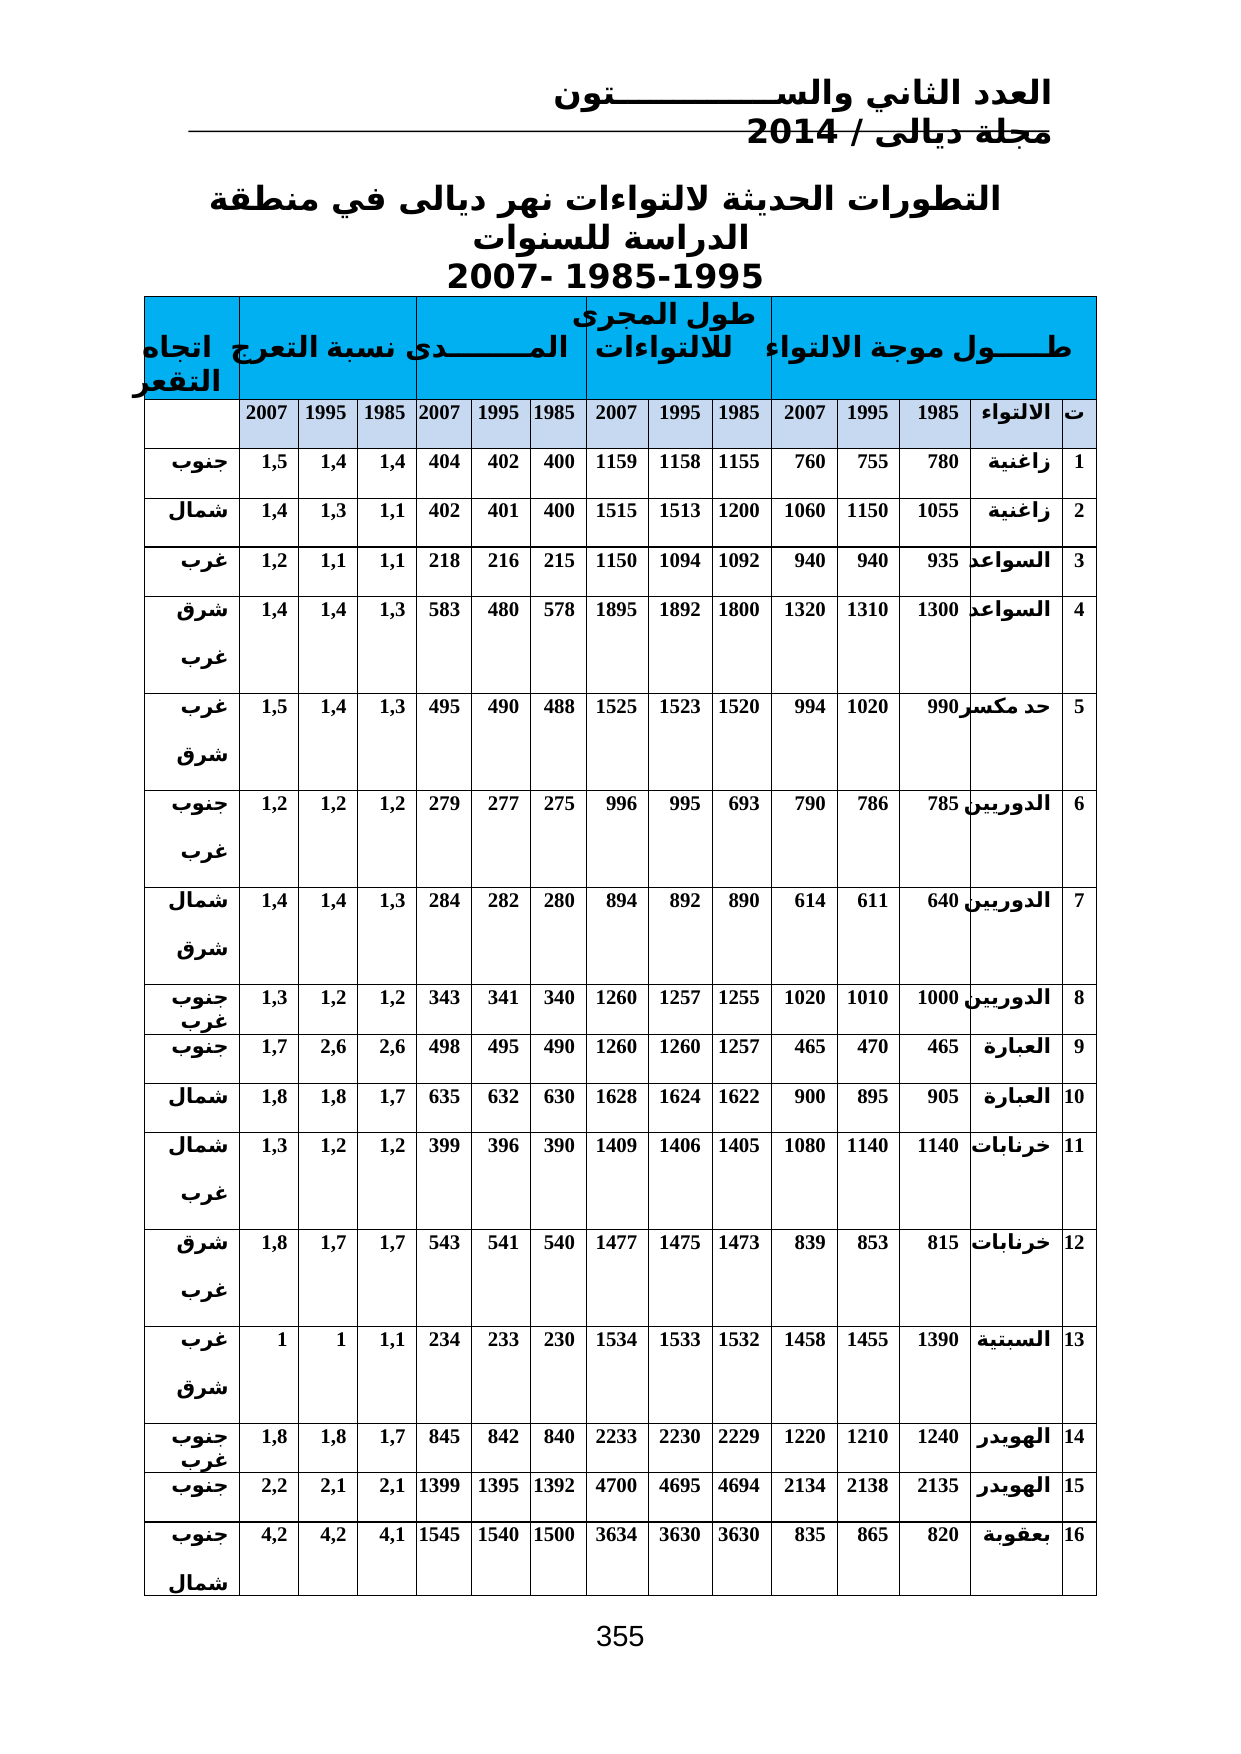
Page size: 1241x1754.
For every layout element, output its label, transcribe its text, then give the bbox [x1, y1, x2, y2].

table_cell 1477 [587, 1230, 648, 1326]
table_cell 1500 [531, 1523, 586, 1594]
table_cell 279 [417, 791, 471, 887]
table_cell 218 [417, 548, 471, 596]
table_cell 1260 [587, 1035, 648, 1082]
table_cell العبارة [971, 1084, 1062, 1132]
table_cell 1210 [838, 1424, 899, 1472]
table_cell 786 [838, 791, 899, 887]
table_cell 1995 [649, 400, 712, 448]
text التطورات الحديثة لالتواءات نهر ديالى في منطقة الدراسة للسنوات [158, 179, 1053, 257]
table_cell 693 [713, 791, 771, 887]
table_cell [145, 400, 239, 448]
table_cell 995 [649, 791, 712, 887]
table_cell 935 [900, 548, 970, 596]
table_cell 2,1 [299, 1473, 357, 1521]
table_cell 892 [649, 888, 712, 984]
table_cell 498 [417, 1035, 471, 1082]
table_cell 1159 [587, 449, 648, 497]
table_cell بعقوبة [971, 1523, 1062, 1594]
table_cell 815 [900, 1230, 970, 1326]
table_cell 785 [900, 791, 970, 887]
table_cell 635 [417, 1084, 471, 1132]
table_cell 1892 [649, 597, 712, 693]
table_cell 790 [772, 791, 837, 887]
table_cell 2007 [240, 400, 298, 448]
table_cell 1622 [713, 1084, 771, 1132]
table_cell 2233 [587, 1424, 648, 1472]
table_cell 820 [900, 1523, 970, 1594]
table_cell 3 [1063, 548, 1096, 596]
table_cell غرب [145, 548, 239, 596]
table_cell 15 [1063, 1473, 1096, 1521]
table_cell 1409 [587, 1133, 648, 1229]
table_cell 3634 [587, 1523, 648, 1594]
table_cell 940 [838, 548, 899, 596]
table_cell 340 [531, 985, 586, 1033]
table_cell 10 [1063, 1084, 1096, 1132]
table_cell 1,1 [299, 548, 357, 596]
table_header طـــــول موجة الالتواء [772, 297, 1096, 399]
table_cell 4695 [649, 1473, 712, 1521]
table_cell 1 [240, 1327, 298, 1423]
table_cell 2230 [649, 1424, 712, 1472]
table_cell 5 [1063, 694, 1096, 790]
table_cell 1300 [900, 597, 970, 693]
table_cell 1150 [587, 548, 648, 596]
table_cell 1,4 [299, 888, 357, 984]
table_cell 1 [299, 1327, 357, 1423]
table_cell 400 [531, 449, 586, 497]
table_cell 1985 [900, 400, 970, 448]
table_cell 1545 [417, 1523, 471, 1594]
table_cell 996 [587, 791, 648, 887]
table_cell 275 [531, 791, 586, 887]
table_cell 1257 [713, 1035, 771, 1082]
table_cell 234 [417, 1327, 471, 1423]
table_cell 343 [417, 985, 471, 1033]
table_cell 2 [1063, 499, 1096, 546]
table_cell 400 [531, 499, 586, 546]
table_cell خرنابات [971, 1133, 1062, 1229]
table_cell 1,3 [299, 499, 357, 546]
table_cell العبارة [971, 1035, 1062, 1082]
table_cell 4 [1063, 597, 1096, 693]
table_cell 1,3 [358, 694, 416, 790]
table_cell جنوب شمال [145, 1523, 239, 1594]
table_cell 1,8 [240, 1084, 298, 1132]
table_cell 470 [838, 1035, 899, 1082]
table_cell 1 [1063, 449, 1096, 497]
table_cell 1995 [472, 400, 530, 448]
table_cell 1475 [649, 1230, 712, 1326]
table_cell 4,2 [240, 1523, 298, 1594]
table_cell 1,2 [358, 791, 416, 887]
table_cell زاغنية [971, 499, 1062, 546]
table_cell 2,6 [299, 1035, 357, 1082]
table_cell 2135 [900, 1473, 970, 1521]
table_cell 1473 [713, 1230, 771, 1326]
table_cell شمال [145, 499, 239, 546]
table_cell 1,7 [358, 1424, 416, 1472]
table_cell 614 [772, 888, 837, 984]
table_cell 1,4 [240, 499, 298, 546]
table_cell 402 [472, 449, 530, 497]
table_cell جنوب [145, 1035, 239, 1082]
table_cell 1055 [900, 499, 970, 546]
table_cell 1985 [358, 400, 416, 448]
table_cell 1,1 [358, 1327, 416, 1423]
table_cell غرب شرق [145, 1327, 239, 1423]
table_cell الهويدر [971, 1473, 1062, 1521]
table_cell شمال [145, 1084, 239, 1132]
table_cell 640 [900, 888, 970, 984]
table_cell جنوب غرب [145, 1424, 239, 1472]
table_cell 1140 [900, 1133, 970, 1229]
table_cell 780 [900, 449, 970, 497]
table_cell 853 [838, 1230, 899, 1326]
table_cell 1094 [649, 548, 712, 596]
table_cell 543 [417, 1230, 471, 1326]
table_cell 890 [713, 888, 771, 984]
table_cell 341 [472, 985, 530, 1033]
table_cell 399 [417, 1133, 471, 1229]
table_cell 1,3 [358, 597, 416, 693]
table_cell 216 [472, 548, 530, 596]
table_cell 1,2 [240, 548, 298, 596]
table_cell 1,3 [358, 888, 416, 984]
table_header المــــــــدى [417, 297, 586, 399]
table_cell 900 [772, 1084, 837, 1132]
table_cell 1020 [838, 694, 899, 790]
table_cell 1520 [713, 694, 771, 790]
table_cell 215 [531, 548, 586, 596]
table_cell 994 [772, 694, 837, 790]
table_cell 233 [472, 1327, 530, 1423]
table_cell الهويدر [971, 1424, 1062, 1472]
table_cell حد مكسر [971, 694, 1062, 790]
table_cell 401 [472, 499, 530, 546]
table_cell 12 [1063, 1230, 1096, 1326]
table_cell السبتية [971, 1327, 1062, 1423]
table_cell 6 [1063, 791, 1096, 887]
table_cell 1995 [838, 400, 899, 448]
table_cell 1895 [587, 597, 648, 693]
table_cell 16 [1063, 1523, 1096, 1594]
table_cell الدوريين [971, 985, 1062, 1033]
table_cell 1255 [713, 985, 771, 1033]
table_cell 583 [417, 597, 471, 693]
table_cell 1624 [649, 1084, 712, 1132]
table_cell 1,2 [299, 791, 357, 887]
table_cell 1240 [900, 1424, 970, 1472]
table_cell 1,3 [240, 985, 298, 1033]
table_cell شمال غرب [145, 1133, 239, 1229]
table_cell 4694 [713, 1473, 771, 1521]
table_cell 4700 [587, 1473, 648, 1521]
table_cell 1985 [531, 400, 586, 448]
table_cell 1220 [772, 1424, 837, 1472]
table_cell شرق غرب [145, 597, 239, 693]
table_cell 465 [772, 1035, 837, 1082]
table_cell 1,7 [358, 1084, 416, 1132]
table_cell زاغنية [971, 449, 1062, 497]
table_cell 1523 [649, 694, 712, 790]
table_cell السواعد [971, 548, 1062, 596]
table_cell 1092 [713, 548, 771, 596]
table_cell 1800 [713, 597, 771, 693]
table_cell 1540 [472, 1523, 530, 1594]
table_cell 2,6 [358, 1035, 416, 1082]
table_cell 1995 [299, 400, 357, 448]
table_cell 277 [472, 791, 530, 887]
table_cell 1455 [838, 1327, 899, 1423]
table_cell شرق غرب [145, 1230, 239, 1326]
table_cell 578 [531, 597, 586, 693]
table_cell غرب شرق [145, 694, 239, 790]
table_cell 1,7 [240, 1035, 298, 1082]
table_cell 1080 [772, 1133, 837, 1229]
table_cell 1000 [900, 985, 970, 1033]
table_cell 1532 [713, 1327, 771, 1423]
table_cell 2,2 [240, 1473, 298, 1521]
table_cell 1628 [587, 1084, 648, 1132]
table_cell 1,8 [299, 1424, 357, 1472]
table_cell 1260 [587, 985, 648, 1033]
table_cell 1405 [713, 1133, 771, 1229]
table_cell 3630 [649, 1523, 712, 1594]
table_cell 1,3 [240, 1133, 298, 1229]
table_cell 1010 [838, 985, 899, 1033]
table_cell 13 [1063, 1327, 1096, 1423]
table_cell جنوب غرب [145, 791, 239, 887]
table_cell 396 [472, 1133, 530, 1229]
table_cell 1,2 [240, 791, 298, 887]
table_cell 1260 [649, 1035, 712, 1082]
table_cell 840 [531, 1424, 586, 1472]
table_cell 1,5 [240, 449, 298, 497]
table_cell 402 [417, 499, 471, 546]
table_cell 1,4 [299, 597, 357, 693]
table_cell 404 [417, 449, 471, 497]
table_cell 541 [472, 1230, 530, 1326]
table_cell 1,7 [299, 1230, 357, 1326]
table_cell 1534 [587, 1327, 648, 1423]
table_cell 894 [587, 888, 648, 984]
table_cell 282 [472, 888, 530, 984]
table_cell 845 [417, 1424, 471, 1472]
table_cell 1320 [772, 597, 837, 693]
table_cell 284 [417, 888, 471, 984]
table_cell 11 [1063, 1133, 1096, 1229]
table_cell 1533 [649, 1327, 712, 1423]
table_cell 865 [838, 1523, 899, 1594]
table_cell الدوريين [971, 791, 1062, 887]
table_cell 1395 [472, 1473, 530, 1521]
table_cell 1399 [417, 1473, 471, 1521]
table_cell 1150 [838, 499, 899, 546]
table_cell 835 [772, 1523, 837, 1594]
table_cell 9 [1063, 1035, 1096, 1082]
table_cell 280 [531, 888, 586, 984]
text 1985-1995 -2007 [158, 257, 1053, 296]
table_cell 2007 [772, 400, 837, 448]
table_cell 1,2 [358, 985, 416, 1033]
table_cell 1,7 [358, 1230, 416, 1326]
table_cell 490 [531, 1035, 586, 1082]
table_cell 1,8 [299, 1084, 357, 1132]
table_cell 1257 [649, 985, 712, 1033]
table_header طول المجرى للالتواءات [587, 297, 771, 399]
table_cell السواعد [971, 597, 1062, 693]
table_header نسبة التعرج [240, 297, 416, 399]
table_cell 1310 [838, 597, 899, 693]
table_cell 1392 [531, 1473, 586, 1521]
table_cell 1985 [713, 400, 771, 448]
table_cell شمال شرق [145, 888, 239, 984]
table_cell 905 [900, 1084, 970, 1132]
table_cell جنوب [145, 449, 239, 497]
table_cell 1,4 [299, 449, 357, 497]
table_cell 2134 [772, 1473, 837, 1521]
table_cell 2007 [417, 400, 471, 448]
table_cell 632 [472, 1084, 530, 1132]
table_cell 755 [838, 449, 899, 497]
table_cell 495 [417, 694, 471, 790]
table_cell 230 [531, 1327, 586, 1423]
table_cell 2,1 [358, 1473, 416, 1521]
table_cell 1390 [900, 1327, 970, 1423]
table_cell ت [1063, 400, 1096, 448]
table_cell جنوب [145, 1473, 239, 1521]
table_cell 990 [900, 694, 970, 790]
table_cell 2138 [838, 1473, 899, 1521]
table_cell 1,1 [358, 499, 416, 546]
table_cell 1,1 [358, 548, 416, 596]
table_cell 465 [900, 1035, 970, 1082]
table_cell 495 [472, 1035, 530, 1082]
table_cell 2007 [587, 400, 648, 448]
table_cell 1158 [649, 449, 712, 497]
table_cell 760 [772, 449, 837, 497]
table_cell 1155 [713, 449, 771, 497]
table_cell 1,2 [299, 1133, 357, 1229]
table_cell 8 [1063, 985, 1096, 1033]
table_cell 1020 [772, 985, 837, 1033]
table_cell 1406 [649, 1133, 712, 1229]
table_cell 842 [472, 1424, 530, 1472]
table_cell 839 [772, 1230, 837, 1326]
table_cell 4,2 [299, 1523, 357, 1594]
table_cell 1,2 [299, 985, 357, 1033]
table_cell 3630 [713, 1523, 771, 1594]
table_cell 1,4 [240, 888, 298, 984]
table_cell 1515 [587, 499, 648, 546]
table_cell 480 [472, 597, 530, 693]
table_cell 488 [531, 694, 586, 790]
table_cell 1458 [772, 1327, 837, 1423]
table_cell 1,8 [240, 1424, 298, 1472]
table_cell 1513 [649, 499, 712, 546]
table_cell 1,8 [240, 1230, 298, 1326]
table_header اتجاه التقعر [145, 297, 239, 399]
table_cell 1,4 [240, 597, 298, 693]
table_cell 611 [838, 888, 899, 984]
table_cell 14 [1063, 1424, 1096, 1472]
table_cell 2229 [713, 1424, 771, 1472]
table_cell 490 [472, 694, 530, 790]
table_cell 7 [1063, 888, 1096, 984]
table_cell 940 [772, 548, 837, 596]
table_cell 895 [838, 1084, 899, 1132]
table_cell 1525 [587, 694, 648, 790]
table_cell 1200 [713, 499, 771, 546]
table_cell 1060 [772, 499, 837, 546]
table_cell 1,5 [240, 694, 298, 790]
table_cell 4,1 [358, 1523, 416, 1594]
table_cell الدوريين [971, 888, 1062, 984]
table_cell الالتواء [971, 400, 1062, 448]
table_cell 540 [531, 1230, 586, 1326]
table_cell 1,2 [358, 1133, 416, 1229]
table_cell 1,4 [358, 449, 416, 497]
table_cell 1,4 [299, 694, 357, 790]
table_cell 630 [531, 1084, 586, 1132]
table_cell 390 [531, 1133, 586, 1229]
table_cell جنوب غرب [145, 985, 239, 1033]
table_cell خرنابات [971, 1230, 1062, 1326]
table_cell 1140 [838, 1133, 899, 1229]
